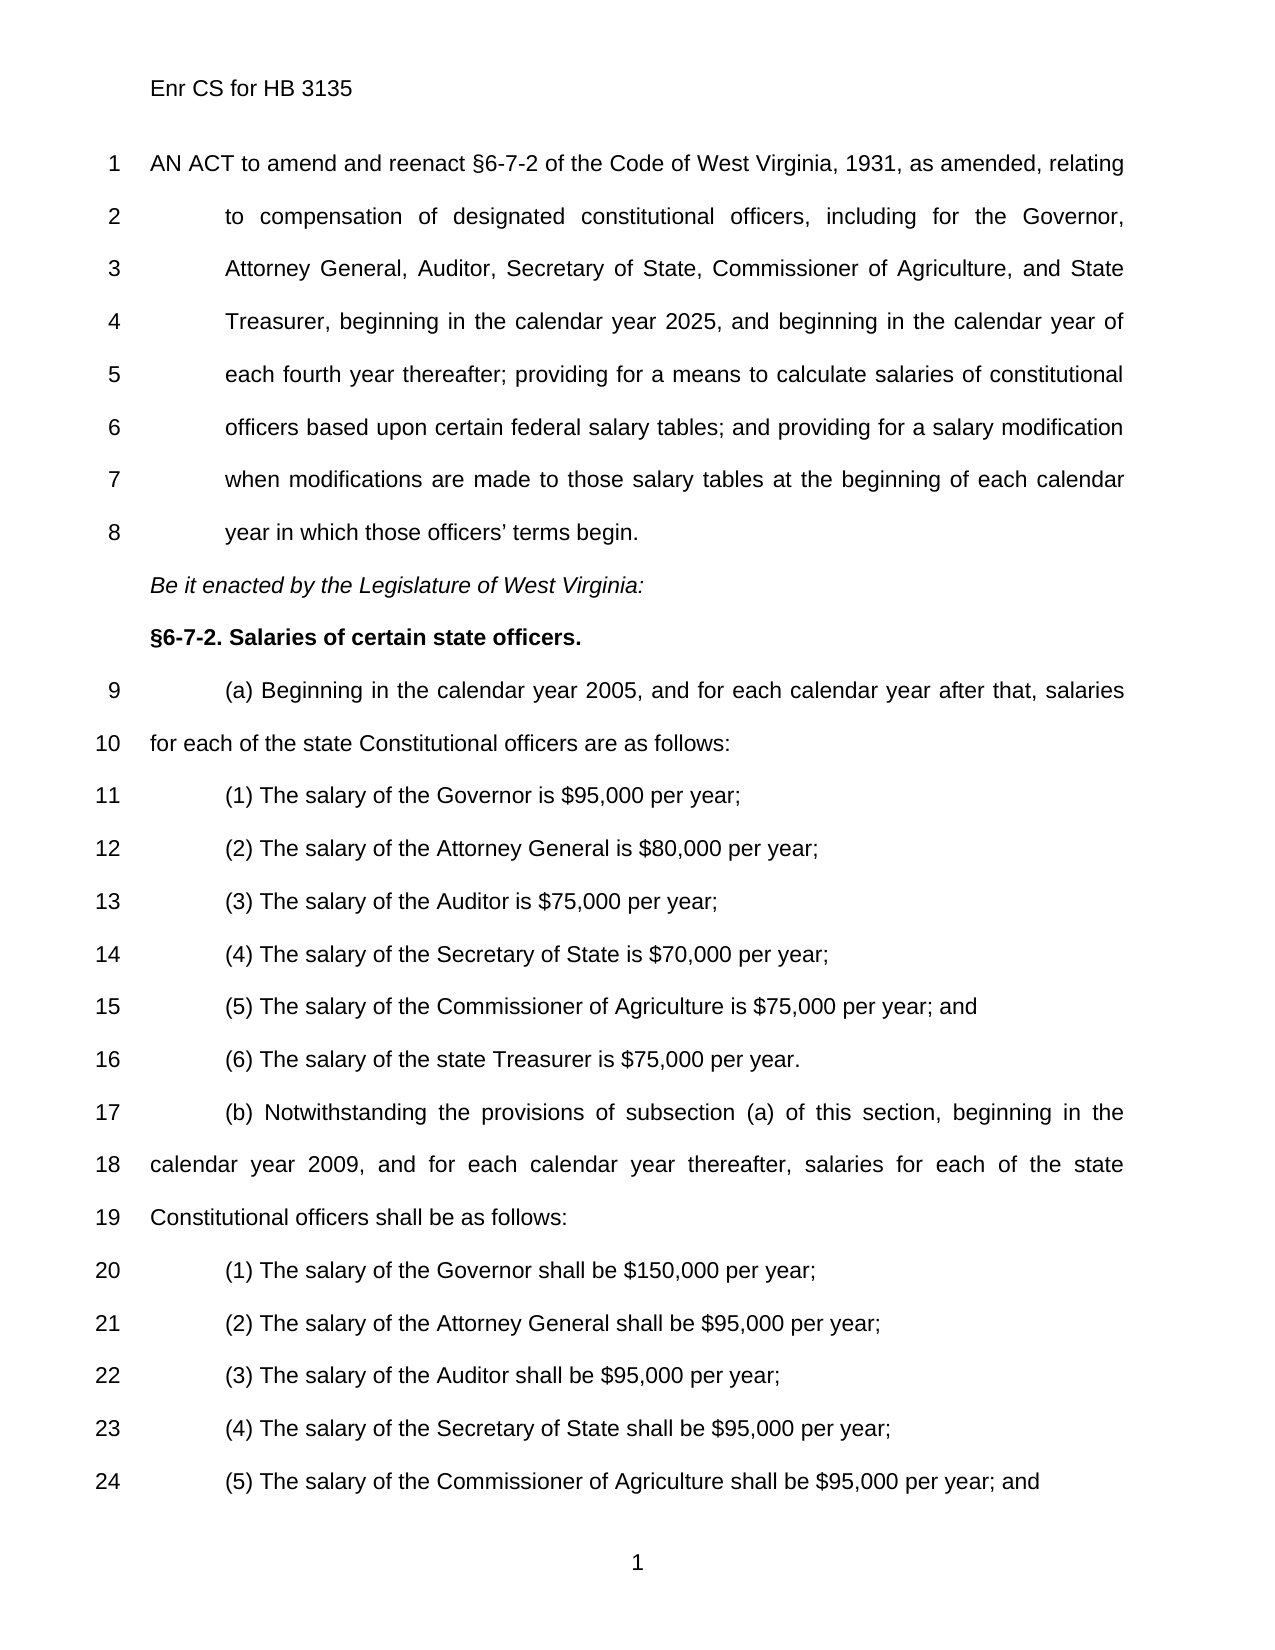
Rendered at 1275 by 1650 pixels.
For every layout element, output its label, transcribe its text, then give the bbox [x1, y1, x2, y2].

subtitle §6-7-2. Salaries of certain state officers. [150, 624, 1125, 651]
text (2) The salary of the Attorney General shall be $95,000 per year; [150, 1309, 1125, 1336]
text (5) The salary of the Commissioner of Agriculture shall be $95,000 per year; and [150, 1468, 1125, 1494]
text (2) The salary of the Attorney General is $80,000 per year; [150, 835, 1125, 862]
text (1) The salary of the Governor is $95,000 per year; [150, 782, 1125, 809]
text (3) The salary of the Auditor shall be $95,000 per year; [150, 1362, 1125, 1389]
text (4) The salary of the Secretary of State shall be $95,000 per year; [150, 1415, 1125, 1441]
text (6) The salary of the state Treasurer is $75,000 per year. [150, 1046, 1125, 1072]
text (4) The salary of the Secretary of State is $70,000 per year; [150, 941, 1125, 967]
text Be it enacted by the Legislature of West Virginia: [150, 572, 1125, 598]
text (3) The salary of the Auditor is $75,000 per year; [150, 888, 1125, 914]
text (1) The salary of the Governor shall be $150,000 per year; [150, 1257, 1125, 1283]
title AN ACT to amend and reenact §6-7-2 of the Code of West Virginia, 1931, as amended, relating to compensation of designated constitutional officers, including for the Governor, Attorney General, Auditor, Secretary of State, Commissioner of Agriculture, and State Treasurer, beginning in the calendar year 2025, and beginning in the calendar year of each fourth year thereafter; providing for a means to calculate salaries of constitutional officers based upon certain federal salary tables; and providing for a salary modification when modifications are made to those salary tables at the beginning of each calendar year in which those officers’ terms begin. [150, 150, 1125, 545]
text (5) The salary of the Commissioner of Agriculture is $75,000 per year; and [150, 993, 1125, 1020]
text (a) Beginning in the calendar year 2005, and for each calendar year after that, salaries for each of the state Constitutional officers are as follows: [150, 677, 1125, 756]
text (b) Notwithstanding the provisions of subsection (a) of this section, beginning in the calendar year 2009, and for each calendar year thereafter, salaries for each of the state Constitutional officers shall be as follows: [150, 1099, 1125, 1231]
